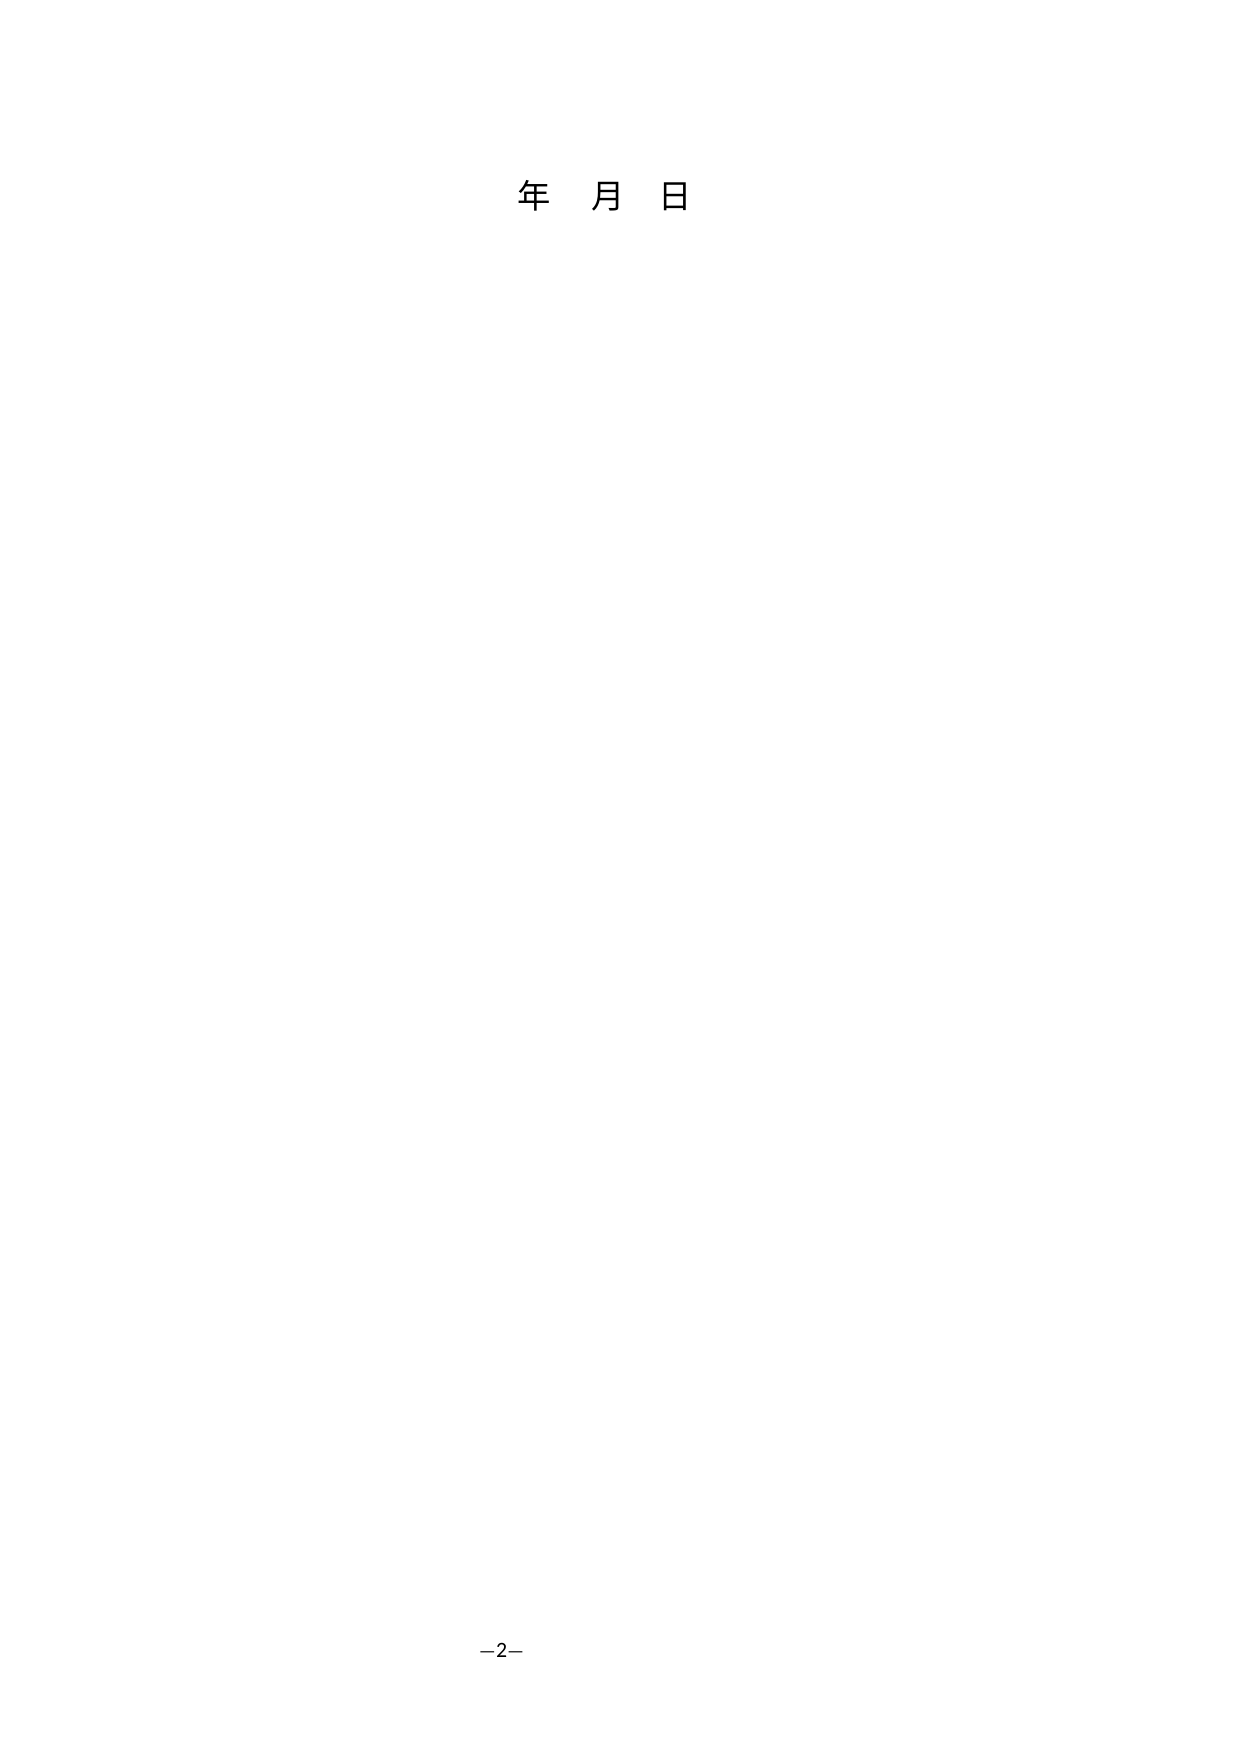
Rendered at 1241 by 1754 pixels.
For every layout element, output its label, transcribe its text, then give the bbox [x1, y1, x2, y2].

text 年 月 日 [188, 162, 1052, 227]
